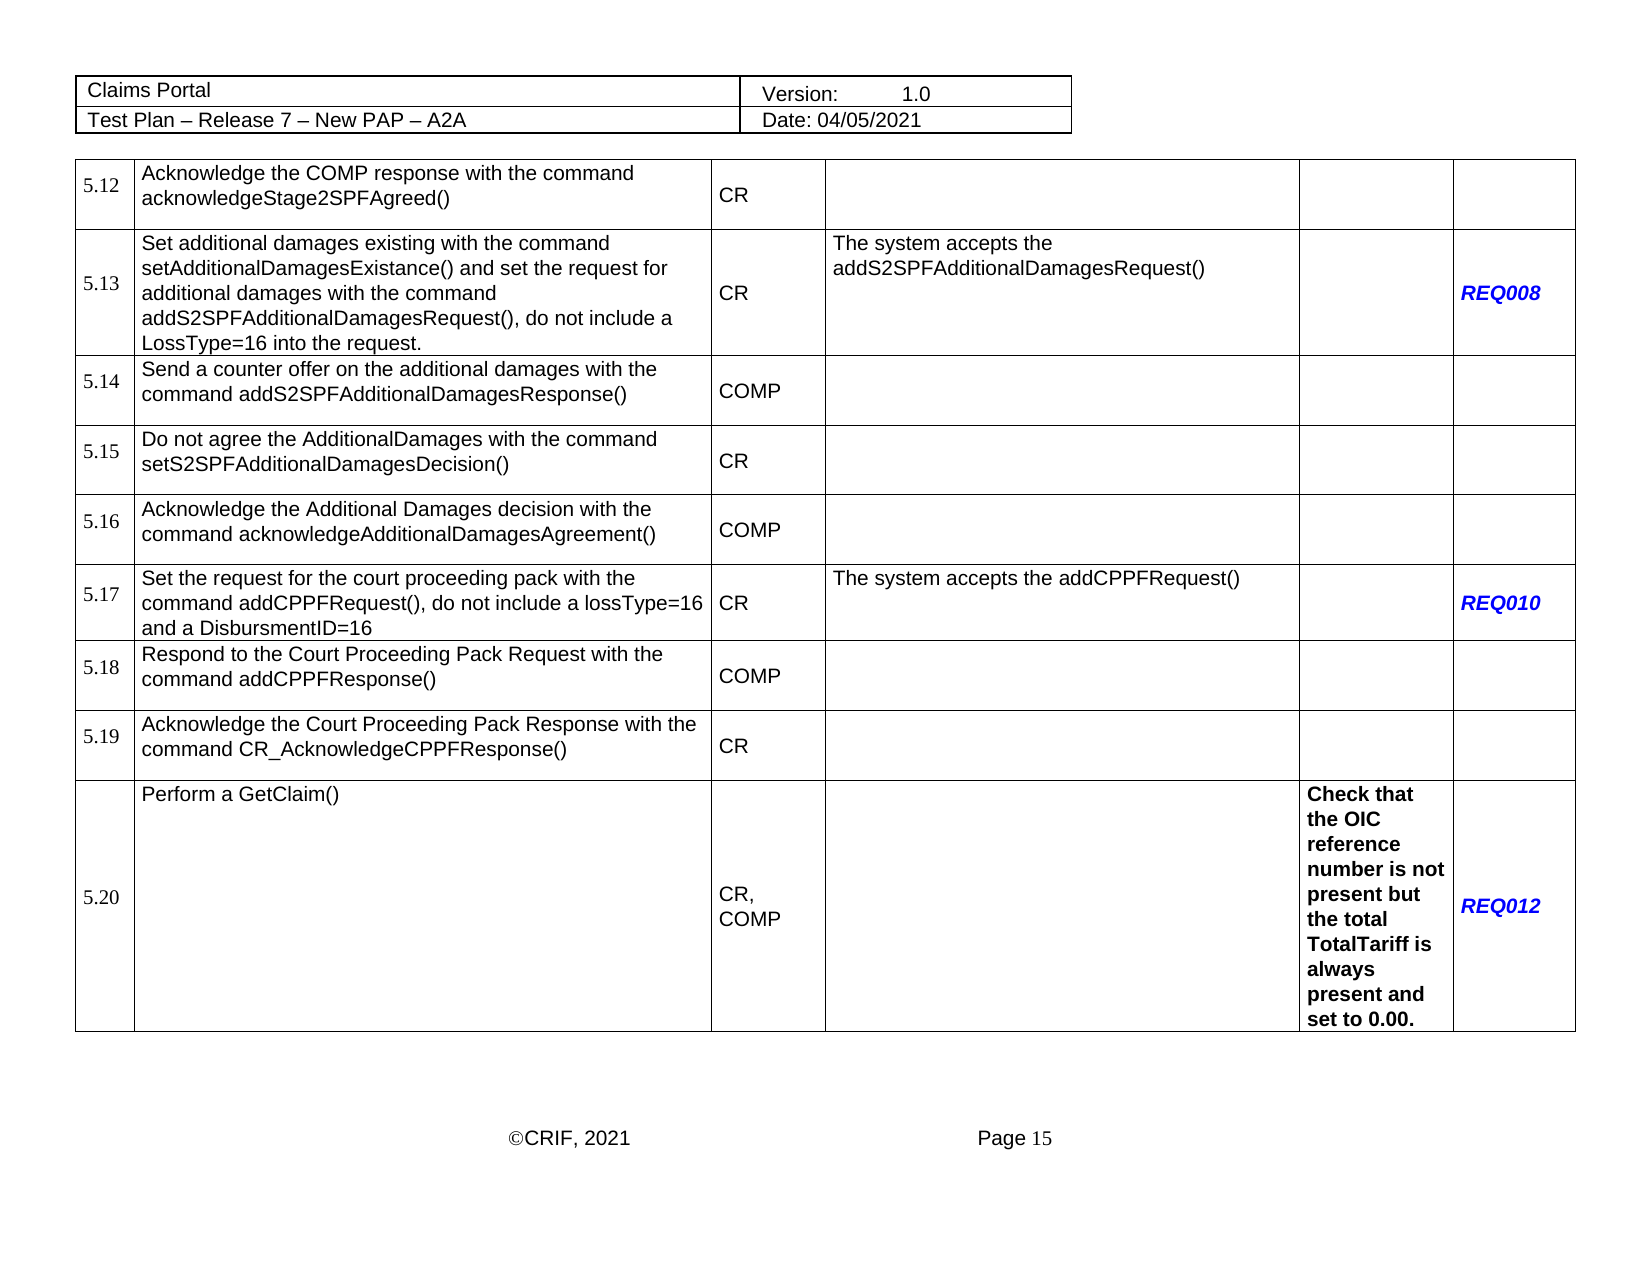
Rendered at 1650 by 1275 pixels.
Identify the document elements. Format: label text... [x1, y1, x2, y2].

table_cell [76, 641, 134, 710]
table_cell REQ008 [1454, 230, 1575, 355]
table_cell [76, 426, 134, 494]
table_cell [1300, 356, 1453, 424]
table_cell [826, 781, 1299, 1031]
table_cell [76, 711, 134, 780]
table_cell [1454, 711, 1575, 780]
table_cell [1454, 160, 1575, 229]
table_cell The system accepts the addCPPFRequest() [826, 565, 1299, 640]
table_cell [76, 230, 134, 355]
table_cell COMP [712, 495, 825, 564]
table_cell COMP [712, 641, 825, 710]
table_cell Respond to the Court Proceeding Pack Request with the command addCPPFResponse() [135, 641, 711, 710]
table_cell REQ010 [1454, 565, 1575, 640]
table_cell [826, 356, 1299, 424]
table_cell [1300, 641, 1453, 710]
table_cell [76, 495, 134, 564]
table_cell [826, 426, 1299, 494]
table_cell Set additional damages existing with the command setAdditionalDamagesExistance() and set the request for additional damages with the command addS2SPFAdditionalDamagesRequest(), do not include a LossType=16 into the request. [135, 230, 711, 355]
table_cell [76, 565, 134, 640]
table_cell COMP [712, 356, 825, 424]
table_cell Send a counter offer on the additional damages with the command addS2SPFAdditionalDamagesResponse() [135, 356, 711, 424]
table_cell [1300, 230, 1453, 355]
table_cell CR [712, 230, 825, 355]
table_cell Acknowledge the Additional Damages decision with the command acknowledgeAdditionalDamagesAgreement() [135, 495, 711, 564]
table_cell [76, 160, 134, 229]
table_cell [1300, 160, 1453, 229]
table_cell [76, 781, 134, 1031]
table_cell [826, 160, 1299, 229]
table_cell CR [712, 160, 825, 229]
table_cell [76, 356, 134, 424]
table_cell [1300, 711, 1453, 780]
table_cell [1300, 426, 1453, 494]
table_cell Set the request for the court proceeding pack with the command addCPPFRequest(), do not include a lossType=16 and a DisbursmentID=16 [135, 565, 711, 640]
table_cell Acknowledge the Court Proceeding Pack Response with the command CR_AcknowledgeCPPFResponse() [135, 711, 711, 780]
table_cell [826, 711, 1299, 780]
table_cell [1454, 495, 1575, 564]
table_cell [826, 641, 1299, 710]
table_cell Check that the OIC reference number is not present but the total TotalTariff is always present and set to 0.00. [1300, 781, 1453, 1031]
table_cell CR, COMP [712, 781, 825, 1031]
table_cell [1454, 426, 1575, 494]
table_cell CR [712, 711, 825, 780]
table_cell [1454, 356, 1575, 424]
table_cell REQ012 [1454, 781, 1575, 1031]
table_cell Perform a GetClaim() [135, 781, 711, 1031]
table_cell Acknowledge the COMP response with the command acknowledgeStage2SPFAgreed() [135, 160, 711, 229]
table_cell CR [712, 565, 825, 640]
table_cell CR [712, 426, 825, 494]
table_cell Do not agree the AdditionalDamages with the command setS2SPFAdditionalDamagesDecision() [135, 426, 711, 494]
table_cell The system accepts the addS2SPFAdditionalDamagesRequest() [826, 230, 1299, 355]
table_cell [1300, 495, 1453, 564]
table_cell [826, 495, 1299, 564]
table_cell [1300, 565, 1453, 640]
table_cell [1454, 641, 1575, 710]
